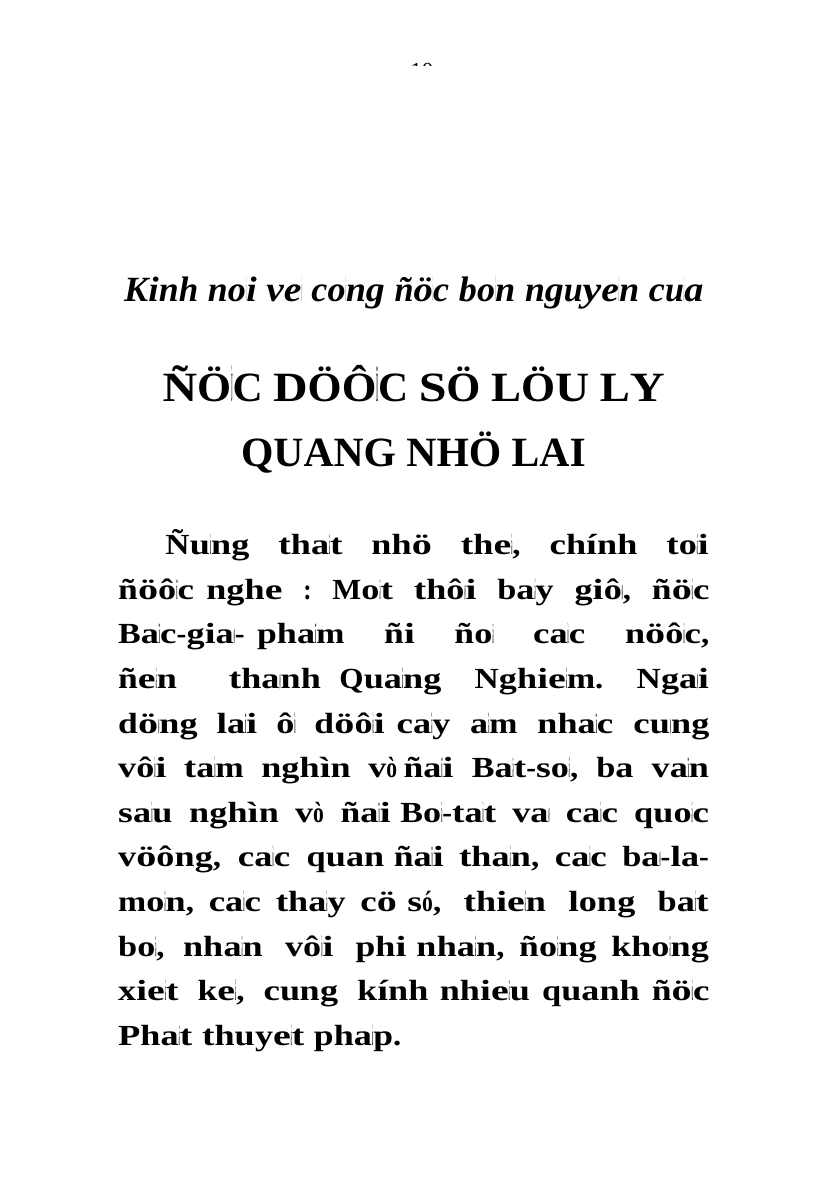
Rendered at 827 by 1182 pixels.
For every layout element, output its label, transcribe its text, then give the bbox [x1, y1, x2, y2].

text Ñuùng thaät nhö theá, chính toâi ñöôïc nghe : Moät thôøi baáy giôø, ñöùc Baïc-giaø- phaïm ñi ñoä caùc nöôùc, ñeán thaønh Quaûng Nghieâm. Ngaøi döøng laïi ôû döôùi caây aâm nhaïc cuøng vôùi taùm nghìn vò ñaïi Baät-soâ, ba vaïn saùu nghìn vò ñaïi Boà-taùt vaø caùc quoác vöông, caùc quan ñaïi thaàn, caùc baø-la-moân, caùc thaày cö só, thieân long baùt boä, nhaân vôùi phi nhaân, ñoâng khoâng xieát keå, cung kính nhieãu quanh ñöùc Phaät thuyeát phaùp. [118, 527, 709, 1051]
text Kinh noùi veà coâng ñöùc boån nguyeän cuûa [120, 268, 707, 309]
subtitle ÑÖÙC DÖÔÏC SÖ LÖU LY QUANG NHÖ LAI [120, 362, 706, 475]
